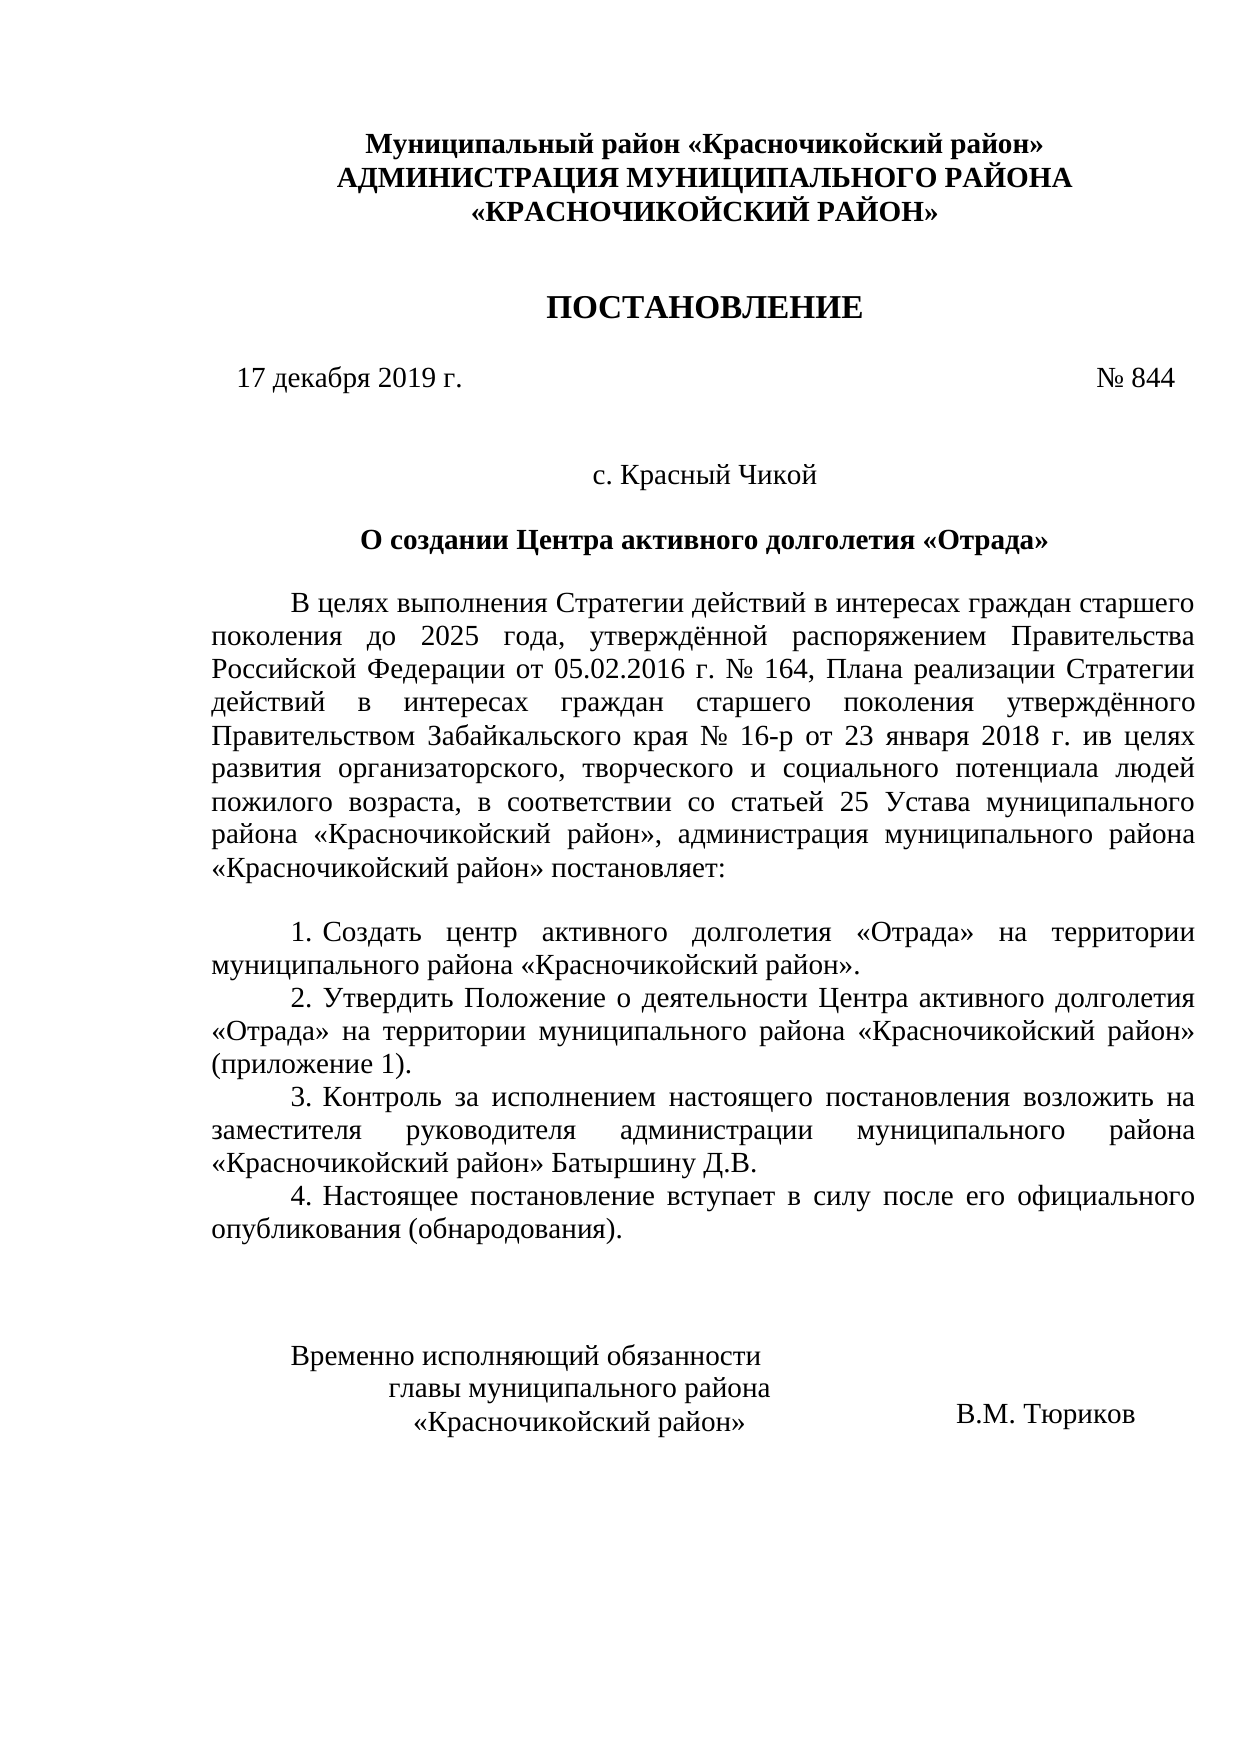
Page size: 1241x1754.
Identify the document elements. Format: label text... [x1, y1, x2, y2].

list Утвердить Положение о деятельности Центра активного долголетия «Отрада» на территории муниципального района «Красночикойский район» (приложение 1). [211, 981, 1196, 1080]
list Контроль за исполнением настоящего постановления возложить на заместителя руководителя администрации муниципального района «Красночикойский район» Батыршину Д.В. [211, 1080, 1196, 1179]
text главы муниципального района «Красночикойский район» [213, 1371, 1196, 1438]
text ПОСТАНОВЛЕНИЕ [213, 292, 1196, 325]
text В целях выполнения Стратегии действий в интересах граждан старшего поколения до 2025 года, утверждённой распоряжением Правительства Российской Федерации от 05.02.2016 г. № 164, Плана реализации Стратегии действий в интересах граждан старшего поколения утверждённого Правительством Забайкальского края № 16-р от 23 января 2018 г. ив целях развития организаторского, творческого и социального потенциала людей пожилого возраста, в соответствии со статьей 25 Устава муниципального района «Красночикойский район», администрация муниципального района «Красночикойский район» постановляет: [211, 586, 1196, 884]
list Создать центр активного долголетия «Отрада» на территории муниципального района «Красночикойский район». [211, 915, 1196, 981]
text 17 декабря 2019 г. № 844 [236, 364, 1196, 393]
text Временно исполняющий обязанности [211, 1342, 1196, 1371]
text с. Красный Чикой [213, 461, 1196, 490]
text Муниципальный район «Красночикойский район» АДМИНИСТРАЦИЯ МУНИЦИПАЛЬНОГО РАЙОНА «КРАСНОЧИКОЙСКИЙ РАЙОН» [213, 127, 1196, 228]
text О создании Центра активного долголетия «Отрада» [213, 526, 1196, 555]
list Настоящее постановление вступает в силу после его официального опубликования (обнародования). [211, 1179, 1196, 1245]
